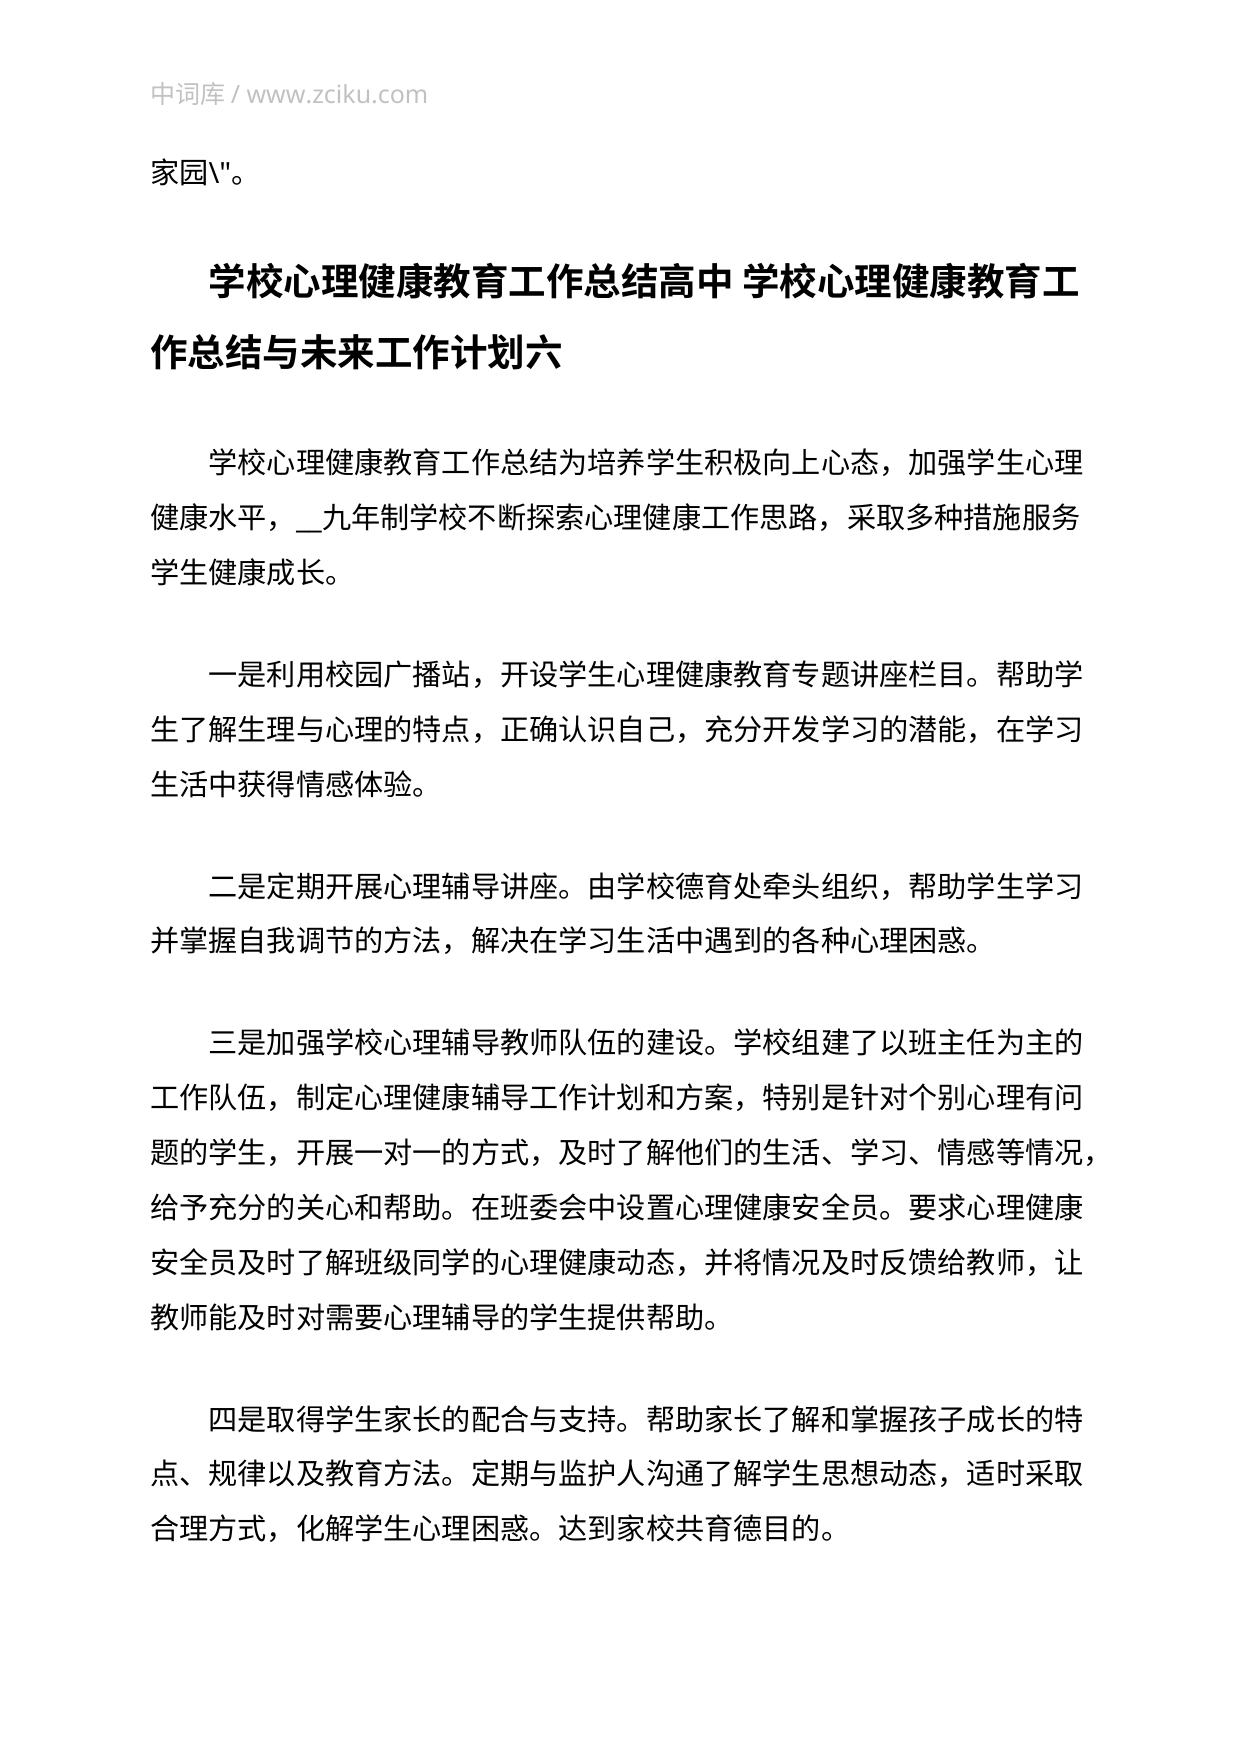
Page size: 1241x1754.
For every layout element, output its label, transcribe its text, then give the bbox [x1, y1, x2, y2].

text 四是取得学生家长的配合与支持。帮助家长了解和掌握孩子成长的特点、规律以及教育方法。定期与监护人沟通了解学生思想动态，适时采取合理方式，化解学生心理困惑。达到家校共育德目的。 [150, 1396, 1090, 1548]
text 学校心理健康教育工作总结为培养学生积极向上心态，加强学生心理健康水平，__九年制学校不断探索心理健康工作思路，采取多种措施服务学生健康成长。 [150, 440, 1090, 592]
text 三是加强学校心理辅导教师队伍的建设。学校组建了以班主任为主的工作队伍，制定心理健康辅导工作计划和方案，特别是针对个别心理有问题的学生，开展一对一的方式，及时了解他们的生活、学习、情感等情况，给予充分的关心和帮助。在班委会中设置心理健康安全员。要求心理健康安全员及时了解班级同学的心理健康动态，并将情况及时反馈给教师，让教师能及时对需要心理辅导的学生提供帮助。 [150, 1020, 1090, 1337]
text 一是利用校园广播站，开设学生心理健康教育专题讲座栏目。帮助学生了解生理与心理的特点，正确认识自己，充分开发学习的潜能，在学习生活中获得情感体验。 [150, 652, 1090, 804]
text 学校心理健康教育工作总结高中 学校心理健康教育工作总结与未来工作计划六 [150, 252, 1090, 377]
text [150, 150, 1090, 192]
text 二是定期开展心理辅导讲座。由学校德育处牵头组织，帮助学生学习并掌握自我调节的方法，解决在学习生活中遇到的各种心理困惑。 [150, 863, 1090, 960]
